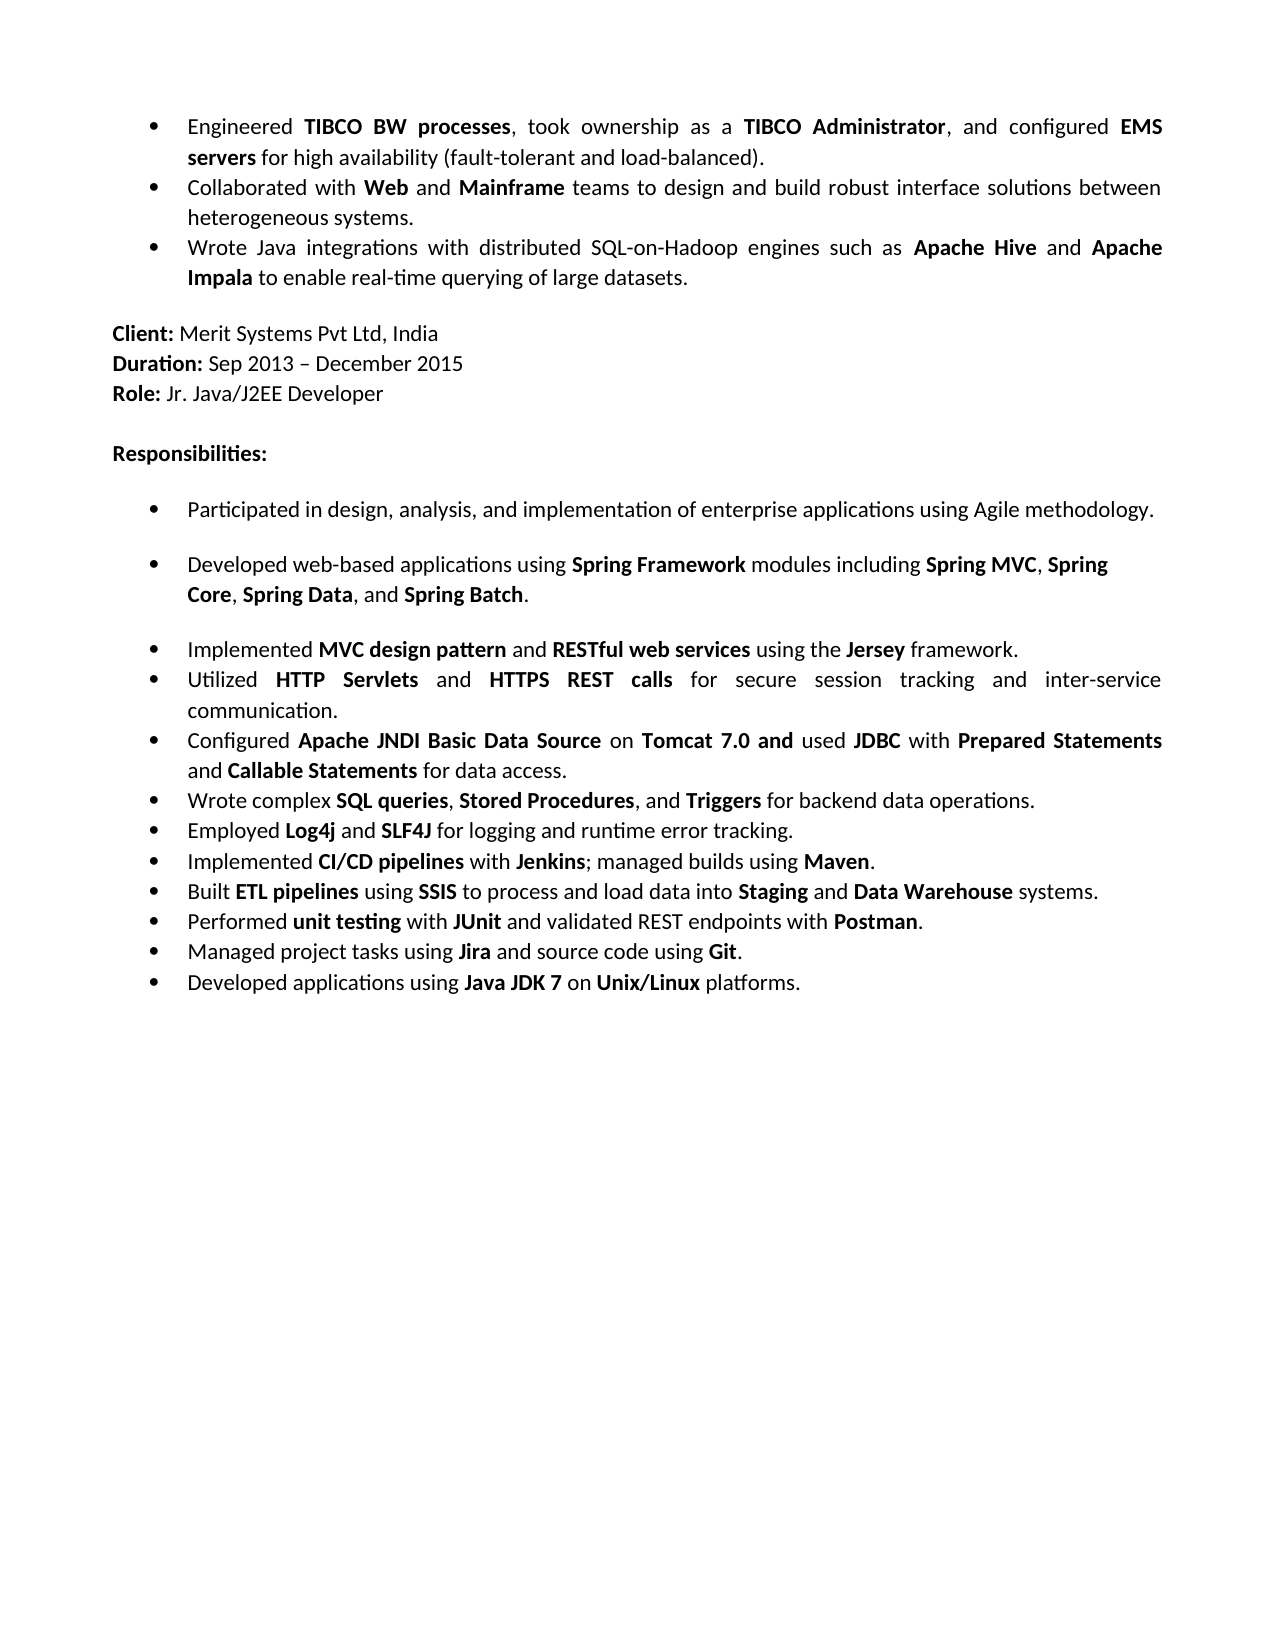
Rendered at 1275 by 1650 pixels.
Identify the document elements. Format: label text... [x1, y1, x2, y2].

list Performed unit testing with JUnit and validated REST endpoints with Postman. [150, 907, 1162, 935]
list Collaborated with Web and Mainframe teams to design and build robust interface solutions between heterogeneous systems. [150, 173, 1162, 231]
list Developed web-based applications using Spring Framework modules including Spring MVC, Spring Core, Spring Data, and Spring Batch. [150, 550, 1162, 608]
list Configured Apache JNDI Basic Data Source on Tomcat 7.0 and used JDBC with Prepared Statements and Callable Statements for data access. [150, 726, 1162, 784]
text Responsibilities: [112, 439, 1162, 468]
text Client: Merit Systems Pvt Ltd, India Duration: Sep 2013 – December 2015 Role: Jr. Java/J2EE Developer [112, 319, 1162, 407]
list Developed applications using Java JDK 7 on Unix/Linux platforms. [150, 968, 1162, 996]
list Wrote Java integrations with distributed SQL-on-Hadoop engines such as Apache Hive and Apache Impala to enable real-time querying of large datasets. [150, 233, 1162, 292]
list Built ETL pipelines using SSIS to process and load data into Staging and Data Warehouse systems. [150, 877, 1162, 905]
list Participated in design, analysis, and implementation of enterprise applications using Agile methodology. [150, 495, 1162, 523]
list Utilized HTTP Servlets and HTTPS REST calls for secure session tracking and inter-service communication. [150, 666, 1162, 724]
list Managed project tasks using Jira and source code using Git. [150, 937, 1162, 966]
list Implemented MVC design pattern and RESTful web services using the Jersey framework. [150, 635, 1162, 663]
list Engineered TIBCO BW processes, took ownership as a TIBCO Administrator, and configured EMS servers for high availability (fault-tolerant and load-balanced). [150, 112, 1162, 171]
list Wrote complex SQL queries, Stored Procedures, and Triggers for backend data operations. [150, 786, 1162, 814]
list Implemented CI/CD pipelines with Jenkins; managed builds using Maven. [150, 847, 1162, 875]
list Employed Log4j and SLF4J for logging and runtime error tracking. [150, 817, 1162, 845]
